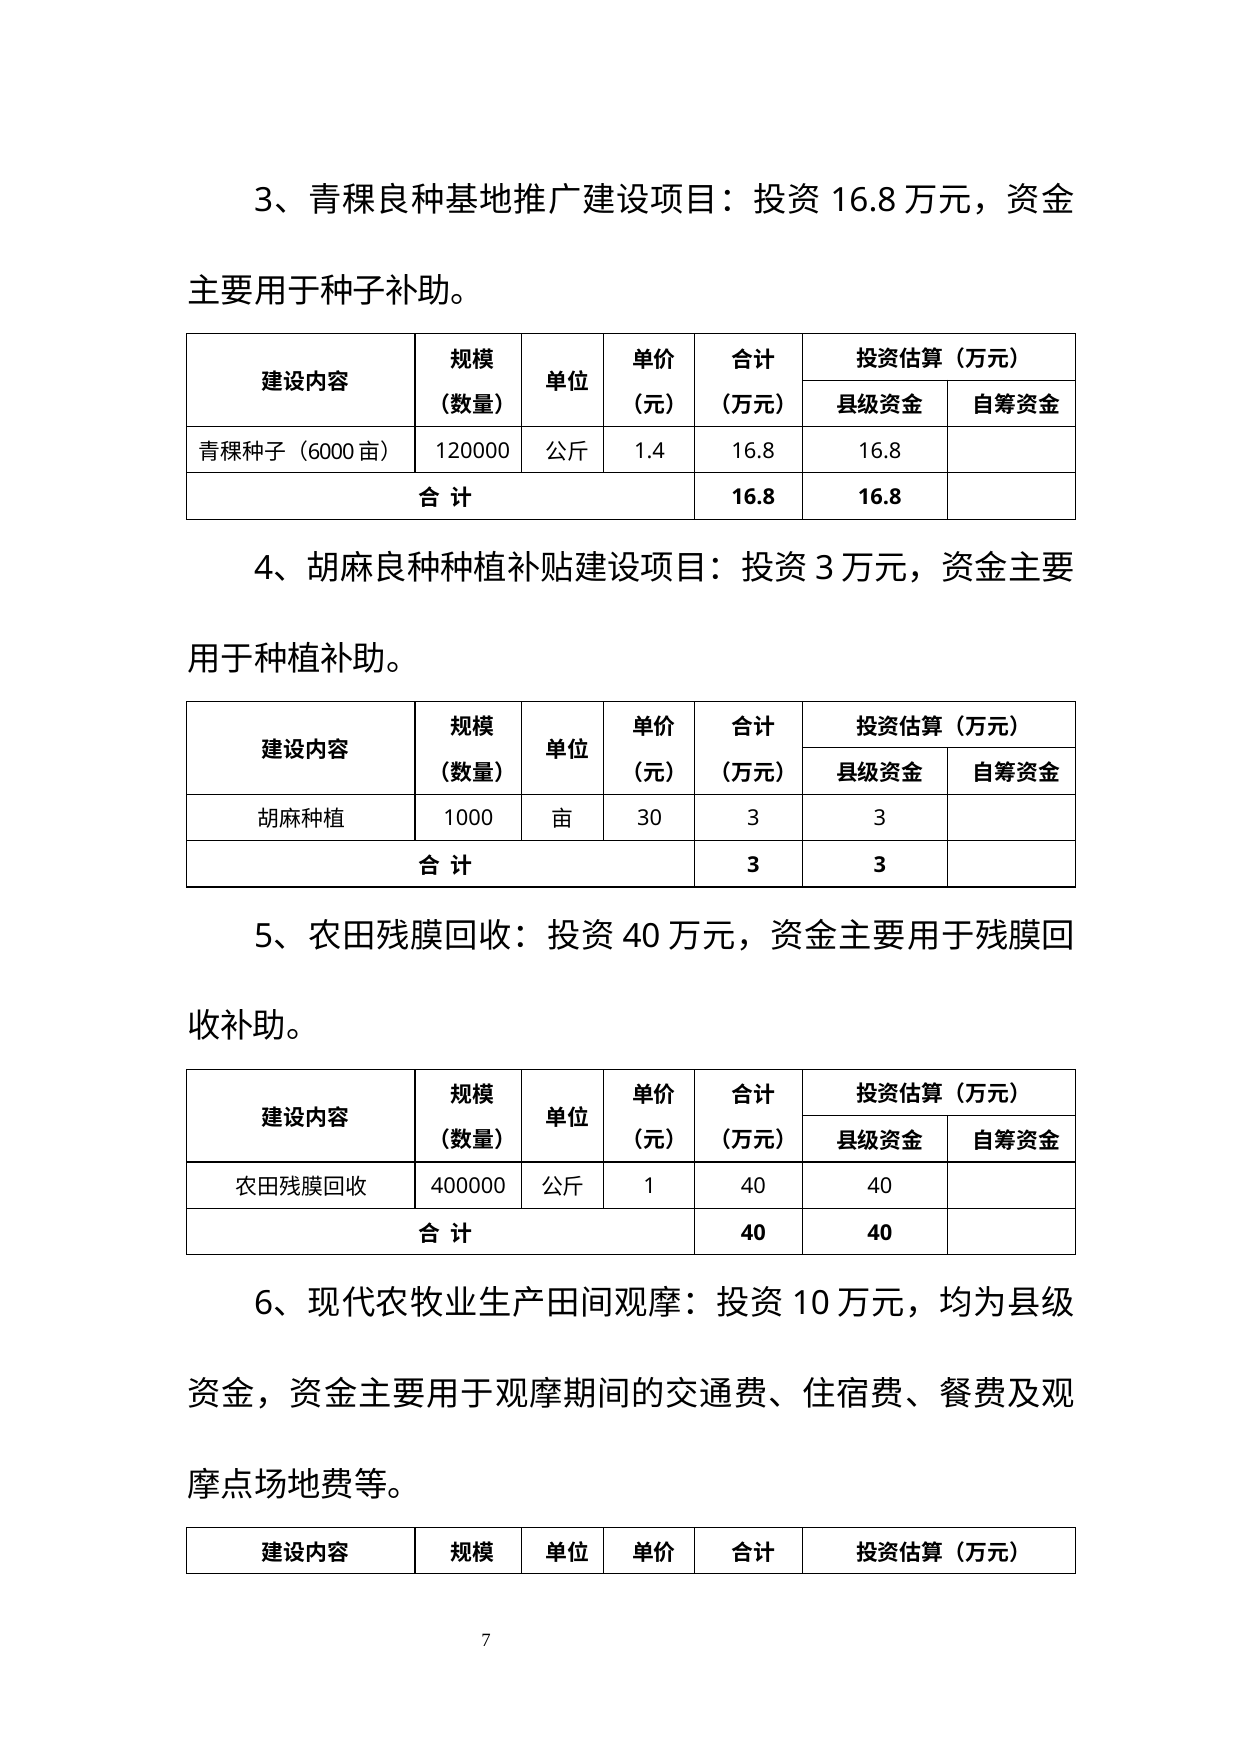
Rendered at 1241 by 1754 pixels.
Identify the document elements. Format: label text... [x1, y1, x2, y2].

table_header 投资估算（万元） [803, 1528, 1075, 1573]
table_header 单价 （元） [604, 1528, 694, 1573]
table_cell 青稞种子（6000亩） [187, 427, 414, 472]
table_header 单价 （元） [604, 1070, 694, 1161]
table_cell 16.8 [803, 473, 947, 519]
table_cell [948, 1209, 1075, 1254]
table_cell 合 计 [187, 1209, 694, 1254]
table_header 投资估算（万元） [803, 334, 1075, 379]
table_cell 亩 [522, 795, 603, 840]
table_cell [948, 841, 1075, 886]
table_cell [948, 1163, 1075, 1208]
table_cell 1000 [416, 795, 521, 840]
table_cell 400000 [416, 1163, 521, 1208]
table_cell 40 [695, 1163, 802, 1208]
table_cell 合 计 [187, 841, 694, 886]
table_cell [948, 427, 1075, 472]
table_cell 1.4 [604, 427, 694, 472]
table_header 建设内容 [187, 1070, 414, 1161]
table_cell 自筹资金 [948, 381, 1075, 426]
table_cell 40 [695, 1209, 802, 1254]
table_cell 3 [803, 795, 947, 840]
table_cell 公斤 [522, 427, 603, 472]
table_header 建设内容 [187, 1528, 414, 1573]
table_cell 40 [803, 1163, 947, 1208]
table_cell 合 计 [187, 473, 694, 519]
table_cell 农田残膜回收 [187, 1163, 414, 1208]
table_header 单位 [522, 334, 603, 426]
table_cell [948, 795, 1075, 840]
table_cell 县级资金 [803, 748, 947, 794]
table_header 单价 （元） [604, 334, 694, 426]
table_header 规模 （数量） [416, 702, 521, 794]
table_header 规模 （数量） [416, 1528, 521, 1573]
table_cell 自筹资金 [948, 1116, 1075, 1161]
table_header 合计 （万元） [695, 1528, 802, 1573]
table_header 单位 [522, 1070, 603, 1161]
table_header 单位 [522, 1528, 603, 1573]
text 5、农田残膜回收：投资40万元，资金主要用于残膜回收补助。 [187, 888, 1075, 1069]
table_header 规模 （数量） [416, 1070, 521, 1161]
table_cell 16.8 [803, 427, 947, 472]
table_header 合计 （万元） [695, 334, 802, 426]
table_header 投资估算（万元） [803, 702, 1075, 747]
table_cell 胡麻种植 [187, 795, 414, 840]
table_cell 120000 [416, 427, 521, 472]
table_cell 16.8 [695, 427, 802, 472]
text 6、现代农牧业生产田间观摩：投资10万元，均为县级资金，资金主要用于观摩期间的交通费、住宿费、餐费及观摩点场地费等。 [187, 1255, 1075, 1527]
table_header 规模 （数量） [416, 334, 521, 426]
table_cell 县级资金 [803, 1116, 947, 1161]
table_cell 公斤 [522, 1163, 603, 1208]
table_header 合计 （万元） [695, 1070, 802, 1161]
table_header 单位 [522, 702, 603, 794]
table_cell 1 [604, 1163, 694, 1208]
table_cell 3 [695, 795, 802, 840]
table_cell 自筹资金 [948, 748, 1075, 794]
table_cell 16.8 [695, 473, 802, 519]
text 3、青稞良种基地推广建设项目：投资16.8万元，资金主要用于种子补助。 [187, 152, 1075, 333]
table_cell 3 [803, 841, 947, 886]
table_header 投资估算（万元） [803, 1070, 1075, 1115]
table_cell [948, 473, 1075, 519]
text 4、胡麻良种种植补贴建设项目：投资3万元，资金主要用于种植补助。 [187, 520, 1075, 701]
table_header 单价 （元） [604, 702, 694, 794]
table_cell 3 [695, 841, 802, 886]
table_cell 40 [803, 1209, 947, 1254]
table_header 合计 （万元） [695, 702, 802, 794]
table_header 建设内容 [187, 334, 414, 426]
table_header 建设内容 [187, 702, 414, 794]
table_cell 30 [604, 795, 694, 840]
table_cell 县级资金 [803, 381, 947, 426]
